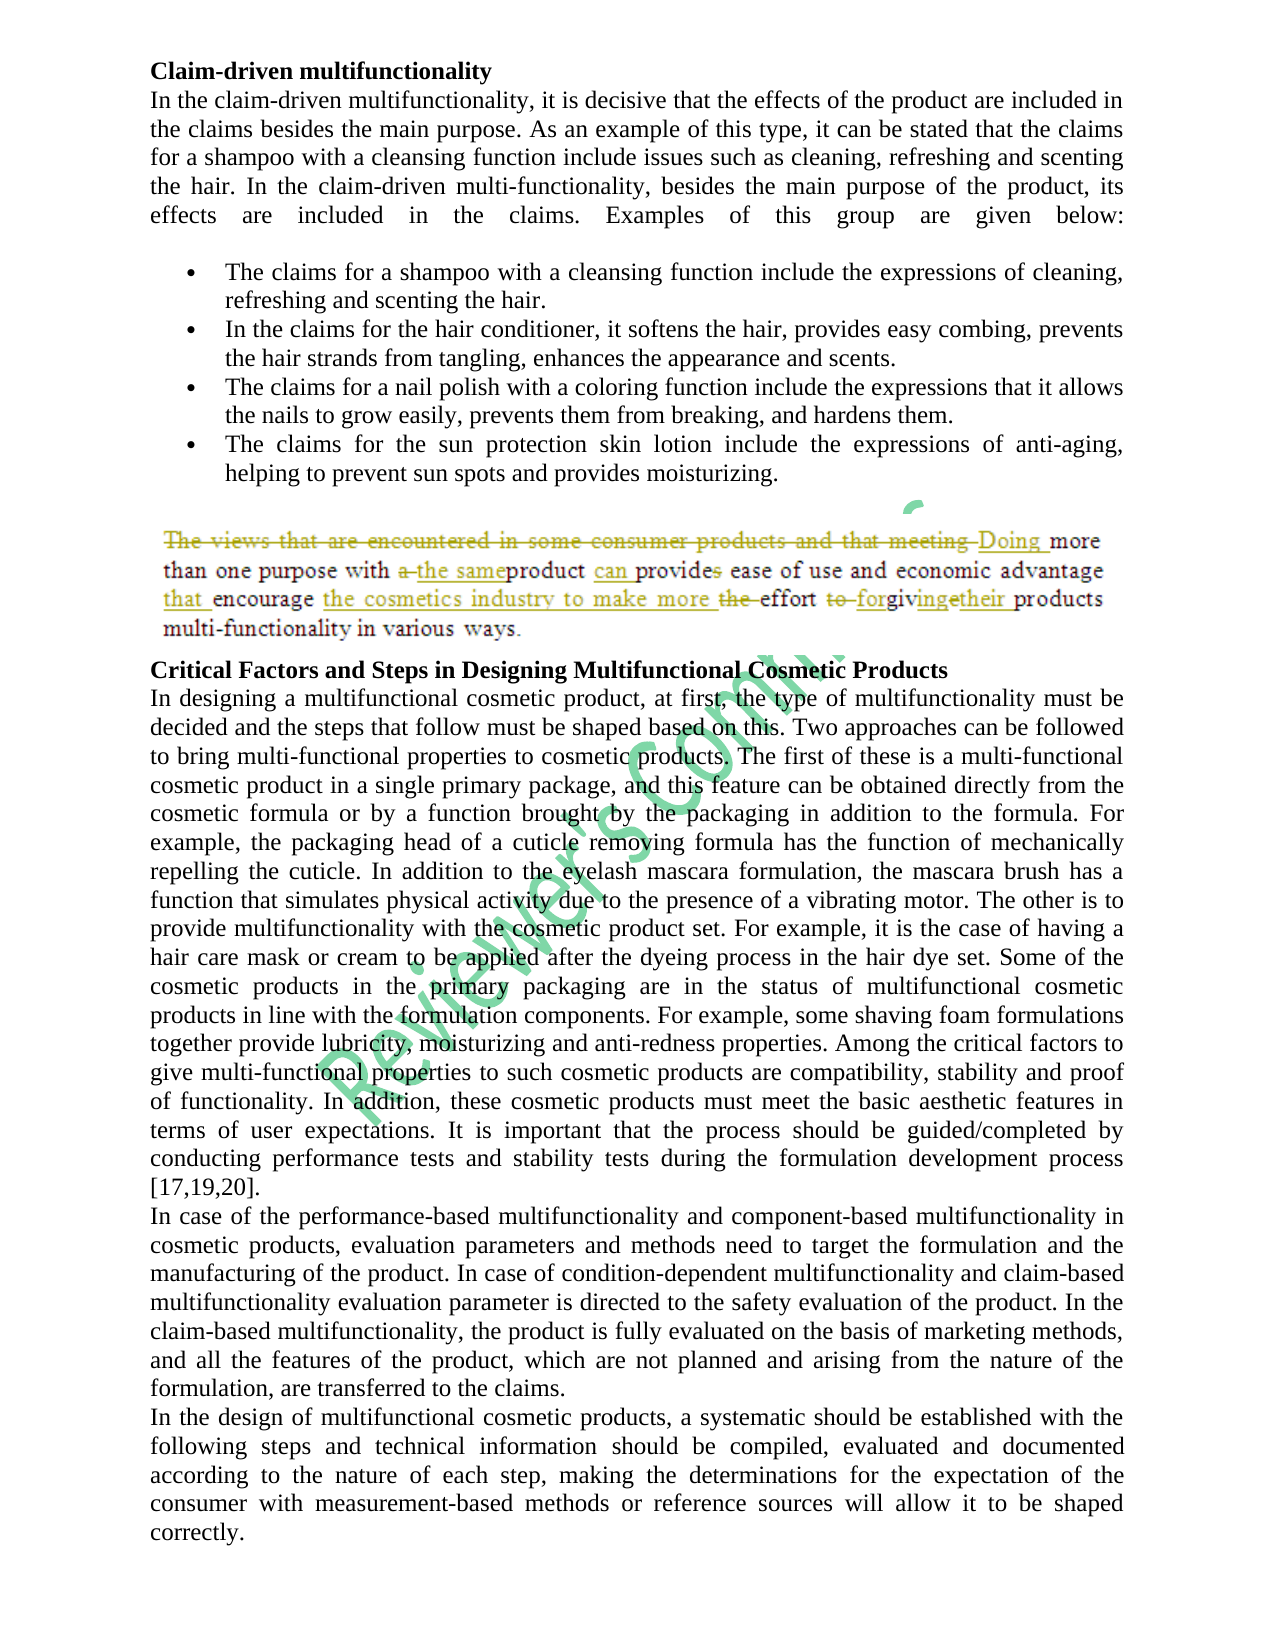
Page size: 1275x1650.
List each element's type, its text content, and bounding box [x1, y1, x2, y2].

text In designing a multifunctional cosmetic product, at first, the type of multifunctionality must be decided and the steps that follow must be shaped based on this. Two approaches can be followed to bring multi-functional properties to cosmetic products. The first of these is a multi-functional cosmetic product in a single primary package, and this feature can be obtained directly from the cosmetic formula or by a function brought by the packaging in addition to the formula. For example, the packaging head of a cuticle removing formula has the function of mechanically repelling the cuticle. In addition to the eyelash mascara formulation, the mascara brush has a function that simulates physical activity due to the presence of a vibrating motor. The other is to provide multifunctionality with the cosmetic product set. For example, it is the case of having a hair care mask or cream to be applied after the dyeing process in the hair dye set. Some of the cosmetic products in the primary packaging are in the status of multifunctional cosmetic products in line with the formulation components. For example, some shaving foam formulations together provide lubricity, moisturizing and anti-redness properties. Among the critical factors to give multi-functional properties to such cosmetic products are compatibility, stability and proof of functionality. In addition, these cosmetic products must meet the basic aesthetic features in terms of user expectations. It is important that the process should be guided/completed by conducting performance tests and stability tests during the formulation development process [17,19,20]. [150, 683, 1125, 1201]
picture [150, 514, 1110, 655]
list In the claims for the hair conditioner, it softens the hair, provides easy combing, prevents the hair strands from tangling, enhances the appearance and scents. [187, 314, 1125, 372]
list The claims for a nail polish with a coloring function include the expressions that it allows the nails to grow easily, prevents them from breaking, and hardens them. [187, 372, 1125, 429]
text Claim-driven multifunctionality [150, 56, 1125, 85]
text In case of the performance-based multifunctionality and component-based multifunctionality in cosmetic products, evaluation parameters and methods need to target the formulation and the manufacturing of the product. In case of condition-dependent multifunctionality and claim-based multifunctionality evaluation parameter is directed to the safety evaluation of the product. In the claim-based multifunctionality, the product is fully evaluated on the basis of marketing methods, and all the features of the product, which are not planned and arising from the nature of the formulation, are transferred to the claims. [150, 1201, 1125, 1402]
list The claims for a shampoo with a cleansing function include the expressions of cleaning, refreshing and scenting the hair. [187, 257, 1125, 314]
text In the claim-driven multifunctionality, it is decisive that the effects of the product are included in the claims besides the main purpose. As an example of this type, it can be stated that the claims for a shampoo with a cleansing function include issues such as cleaning, refreshing and scenting the hair. In the claim-driven multi-functionality, besides the main purpose of the product, its effects are included in the claims. Examples of this group are given below: [150, 85, 1125, 257]
text Critical Factors and Steps in Designing Multifunctional Cosmetic Products [150, 655, 1125, 683]
list The claims for the sun protection skin lotion include the expressions of anti-aging, helping to prevent sun spots and provides moisturizing. [187, 429, 1125, 487]
text In the design of multifunctional cosmetic products, a systematic should be established with the following steps and technical information should be compiled, evaluated and documented according to the nature of each step, making the determinations for the expectation of the consumer with measurement-based methods or reference sources will allow it to be shaped correctly. [150, 1402, 1125, 1546]
